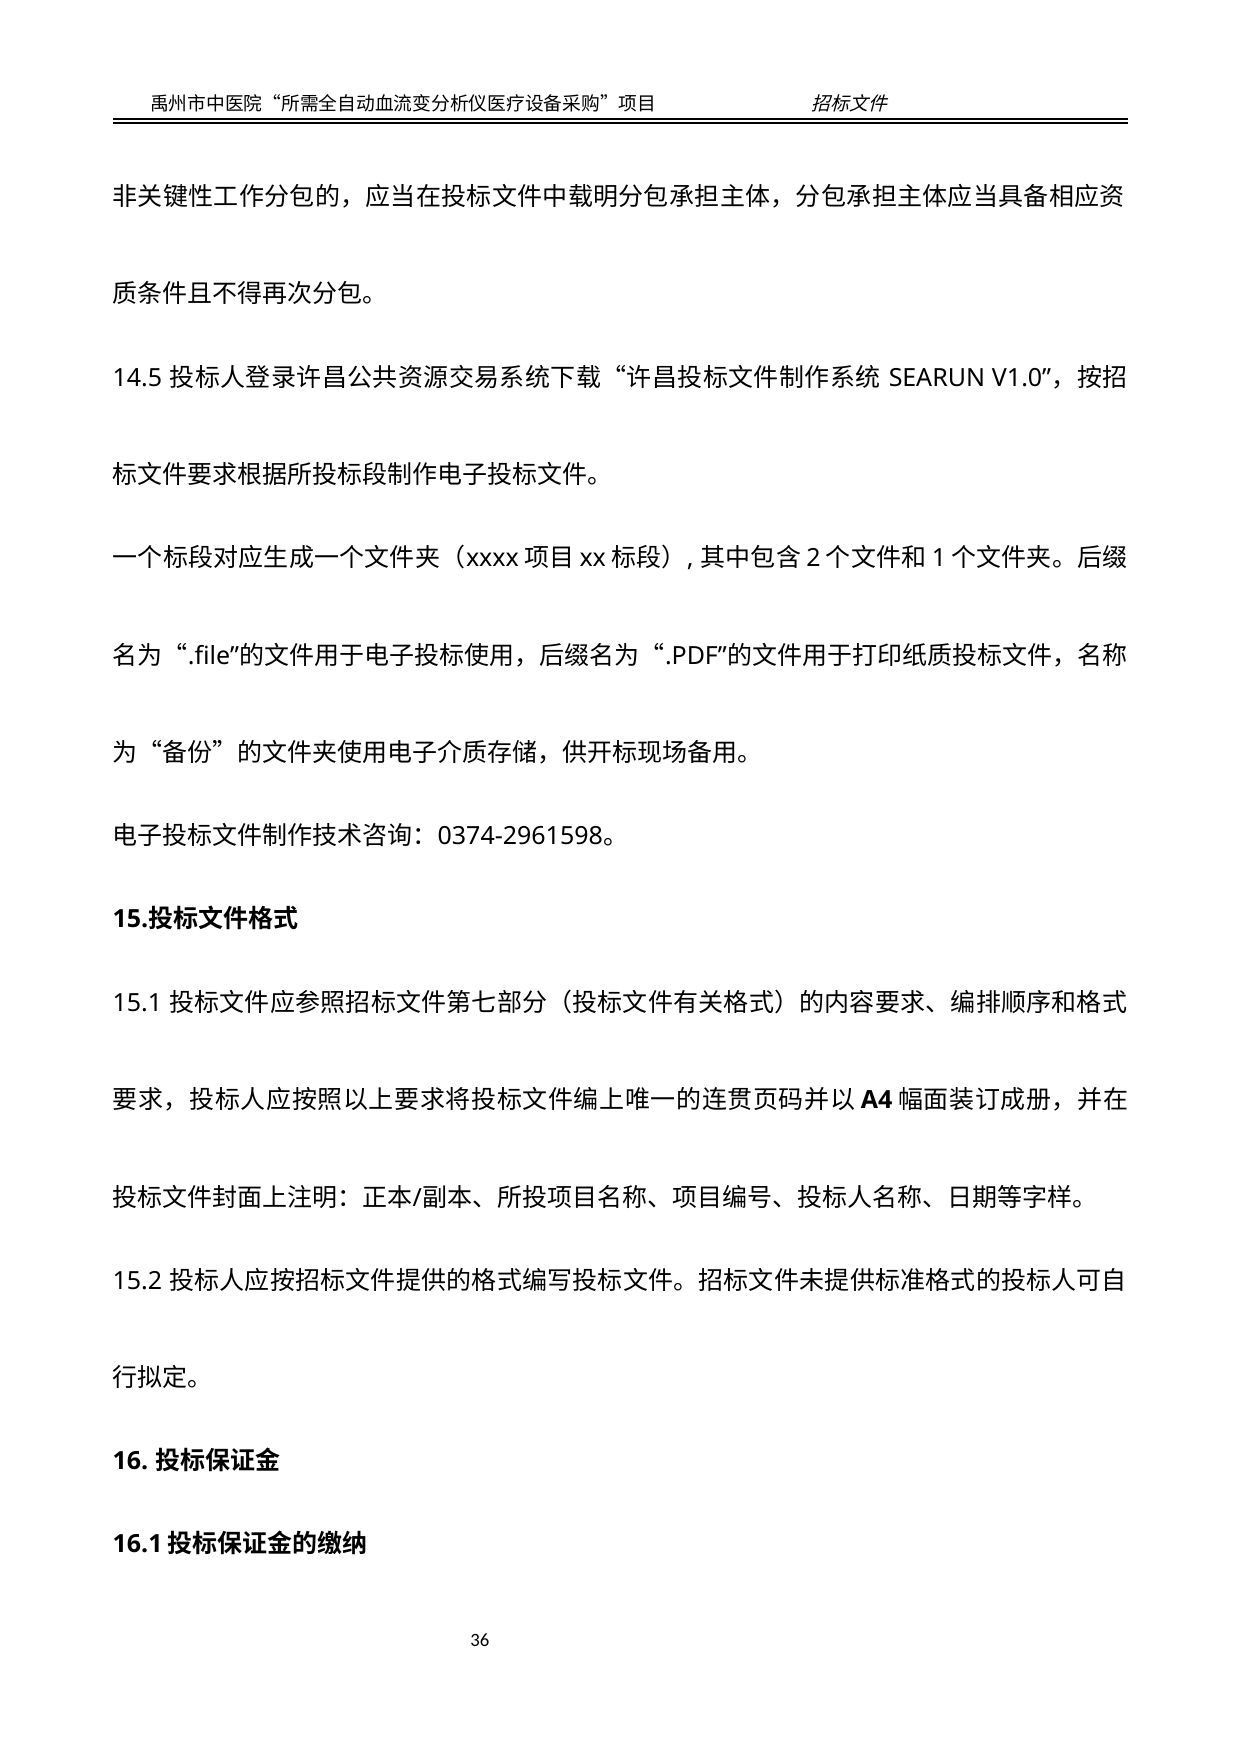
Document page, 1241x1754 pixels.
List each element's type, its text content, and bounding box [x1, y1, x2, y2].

text 15.投标文件格式 [112, 884, 1128, 949]
text 16.1投标保证金的缴纳 [112, 1509, 1128, 1574]
text 15.2 投标人应按招标文件提供的格式编写投标文件。招标文件未提供标准格式的投标人可自行拟定。 [112, 1246, 1128, 1408]
text 16. 投标保证金 [112, 1426, 1128, 1491]
text 15.1 投标文件应参照招标文件第七部分（投标文件有关格式）的内容要求、编排顺序和格式要求，投标人应按照以上要求将投标文件编上唯一的连贯页码并以A4幅面装订成册，并在投标文件封面上注明：正本/副本、所投项目名称、项目编号、投标人名称、日期等字样。 [112, 968, 1128, 1228]
text 电子投标文件制作技术咨询：0374-2961598。 [112, 801, 1128, 866]
text 一个标段对应生成一个文件夹（xxxx项目xx标段）, 其中包含2个文件和1个文件夹。后缀名为“.file”的文件用于电子投标使用，后缀名为“.PDF”的文件用于打印纸质投标文件，名称为“备份”的文件夹使用电子介质存储，供开标现场备用。 [112, 523, 1128, 783]
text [112, 162, 1128, 324]
text 14.5 投标人登录许昌公共资源交易系统下载“许昌投标文件制作系统SEARUN V1.0”，按招标文件要求根据所投标段制作电子投标文件。 [112, 343, 1128, 505]
